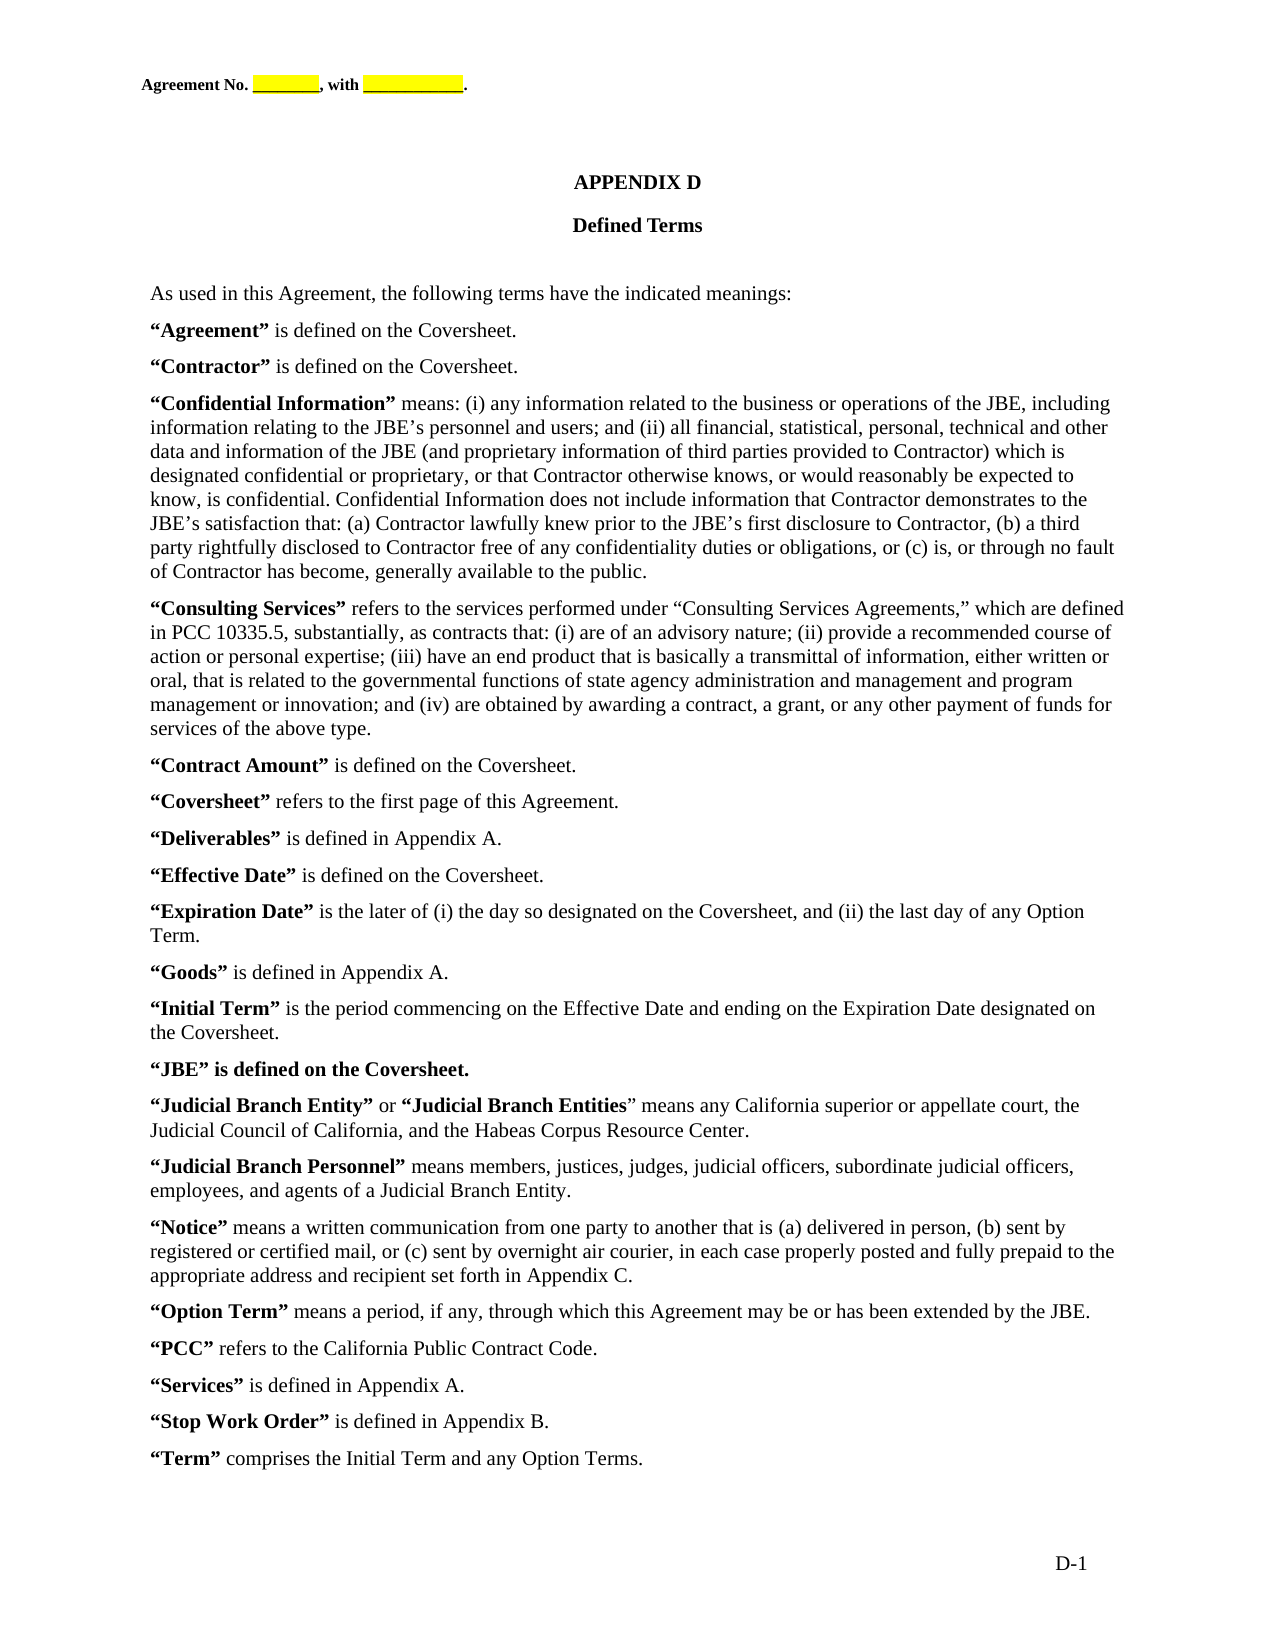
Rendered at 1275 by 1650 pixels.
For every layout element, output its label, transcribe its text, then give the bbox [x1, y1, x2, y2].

text “Expiration Date” is the later of (i) the day so designated on the Coversheet, and (ii) the last day of any Option Term. [150, 899, 1125, 947]
text “Contract Amount” is defined on the Coversheet. [150, 753, 1125, 777]
text “Contractor” is defined on the Coversheet. [150, 354, 1125, 378]
text “Notice” means a written communication from one party to another that is (a) delivered in person, (b) sent by registered or certified mail, or (c) sent by overnight air courier, in each case properly posted and fully prepaid to the appropriate address and recipient set forth in Appendix C. [150, 1215, 1125, 1287]
title Defined Terms [150, 206, 1125, 237]
text “PCC” refers to the California Public Contract Code. [150, 1336, 1125, 1360]
text “Goods” is defined in Appendix A. [150, 960, 1125, 984]
text “Option Term” means a period, if any, through which this Agreement may be or has been extended by the JBE. [150, 1299, 1125, 1323]
text “Judicial Branch Entity” or “Judicial Branch Entities” means any California superior or appellate court, the Judicial Council of California, and the Habeas Corpus Resource Center. [150, 1093, 1125, 1142]
text “Deliverables” is defined in Appendix A. [150, 826, 1125, 850]
text “Judicial Branch Personnel” means members, justices, judges, judicial officers, subordinate judicial officers, employees, and agents of a Judicial Branch Entity. [150, 1154, 1125, 1202]
text “Agreement” is defined on the Coversheet. [150, 318, 1125, 342]
title APPENDIX D [150, 162, 1125, 194]
text “Consulting Services” refers to the services performed under “Consulting Services Agreements,” which are defined in PCC 10335.5, substantially, as contracts that: (i) are of an advisory nature; (ii) provide a recommended course of action or personal expertise; (iii) have an end product that is basically a transmittal of information, either written or oral, that is related to the governmental functions of state agency administration and management and program management or innovation; and (iv) are obtained by awarding a contract, a grant, or any other payment of funds for services of the above type. [150, 596, 1125, 740]
text As used in this Agreement, the following terms have the indicated meanings: [150, 281, 1125, 305]
text “Term” comprises the Initial Term and any Option Terms. [150, 1446, 1125, 1470]
text “Stop Work Order” is defined in Appendix B. [150, 1409, 1125, 1433]
text “Effective Date” is defined on the Coversheet. [150, 862, 1125, 887]
text “Initial Term” is the period commencing on the Effective Date and ending on the Expiration Date designated on the Coversheet. [150, 996, 1125, 1044]
text “Confidential Information” means: (i) any information related to the business or operations of the JBE, including information relating to the JBE’s personnel and users; and (ii) all financial, statistical, personal, technical and other data and information of the JBE (and proprietary information of third parties provided to Contractor) which is designated confidential or proprietary, or that Contractor otherwise knows, or would reasonably be expected to know, is confidential. Confidential Information does not include information that Contractor demonstrates to the JBE’s satisfaction that: (a) Contractor lawfully knew prior to the JBE’s first disclosure to Contractor, (b) a third party rightfully disclosed to Contractor free of any confidentiality duties or obligations, or (c) is, or through no fault of Contractor has become, generally available to the public. [150, 391, 1125, 583]
text “Services” is defined in Appendix A. [150, 1372, 1125, 1397]
text “Coversheet” refers to the first page of this Agreement. [150, 789, 1125, 813]
text “JBE” is defined on the Coversheet. [150, 1057, 1125, 1081]
